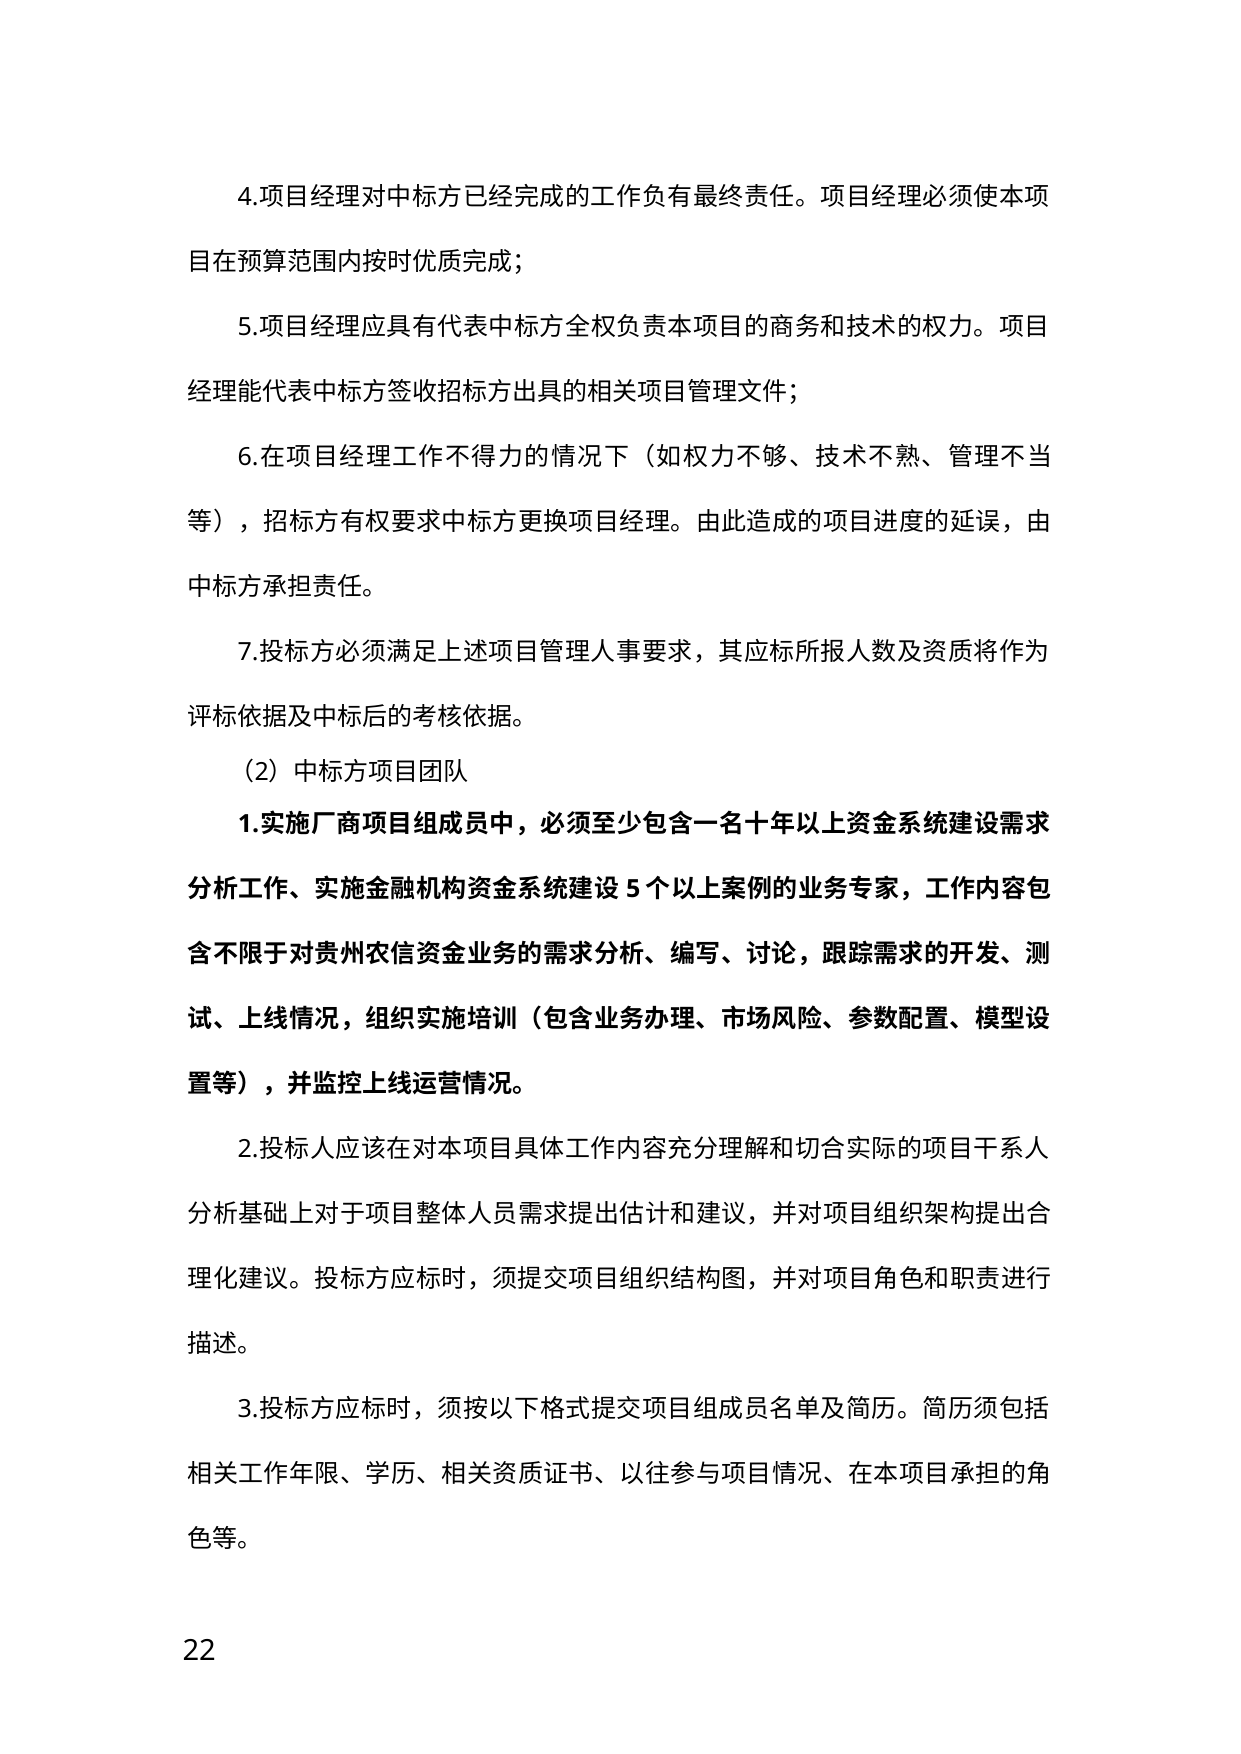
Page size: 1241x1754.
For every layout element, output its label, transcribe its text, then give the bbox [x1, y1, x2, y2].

text 7.投标方必须满足上述项目管理人事要求，其应标所报人数及资质将作为评标依据及中标后的考核依据。 [187, 617, 1053, 747]
text 3.投标方应标时，须按以下格式提交项目组成员名单及简历。简历须包括相关工作年限、学历、相关资质证书、以往参与项目情况、在本项目承担的角色等。 [187, 1374, 1053, 1569]
text 4.项目经理对中标方已经完成的工作负有最终责任。项目经理必须使本项目在预算范围内按时优质完成； [187, 162, 1053, 292]
text 1.实施厂商项目组成员中，必须至少包含一名十年以上资金系统建设需求分析工作、实施金融机构资金系统建设5个以上案例的业务专家，工作内容包含不限于对贵州农信资金业务的需求分析、编写、讨论，跟踪需求的开发、测试、上线情况，组织实施培训（包含业务办理、市场风险、参数配置、模型设置等），并监控上线运营情况。 [187, 789, 1053, 1114]
text 5.项目经理应具有代表中标方全权负责本项目的商务和技术的权力。项目经理能代表中标方签收招标方出具的相关项目管理文件； [187, 292, 1053, 422]
subtitle 中标方项目团队 [187, 747, 1053, 789]
text 2.投标人应该在对本项目具体工作内容充分理解和切合实际的项目干系人分析基础上对于项目整体人员需求提出估计和建议，并对项目组织架构提出合理化建议。投标方应标时，须提交项目组织结构图，并对项目角色和职责进行描述。 [187, 1114, 1053, 1374]
text 6.在项目经理工作不得力的情况下（如权力不够、技术不熟、管理不当等），招标方有权要求中标方更换项目经理。由此造成的项目进度的延误，由中标方承担责任。 [187, 422, 1053, 617]
